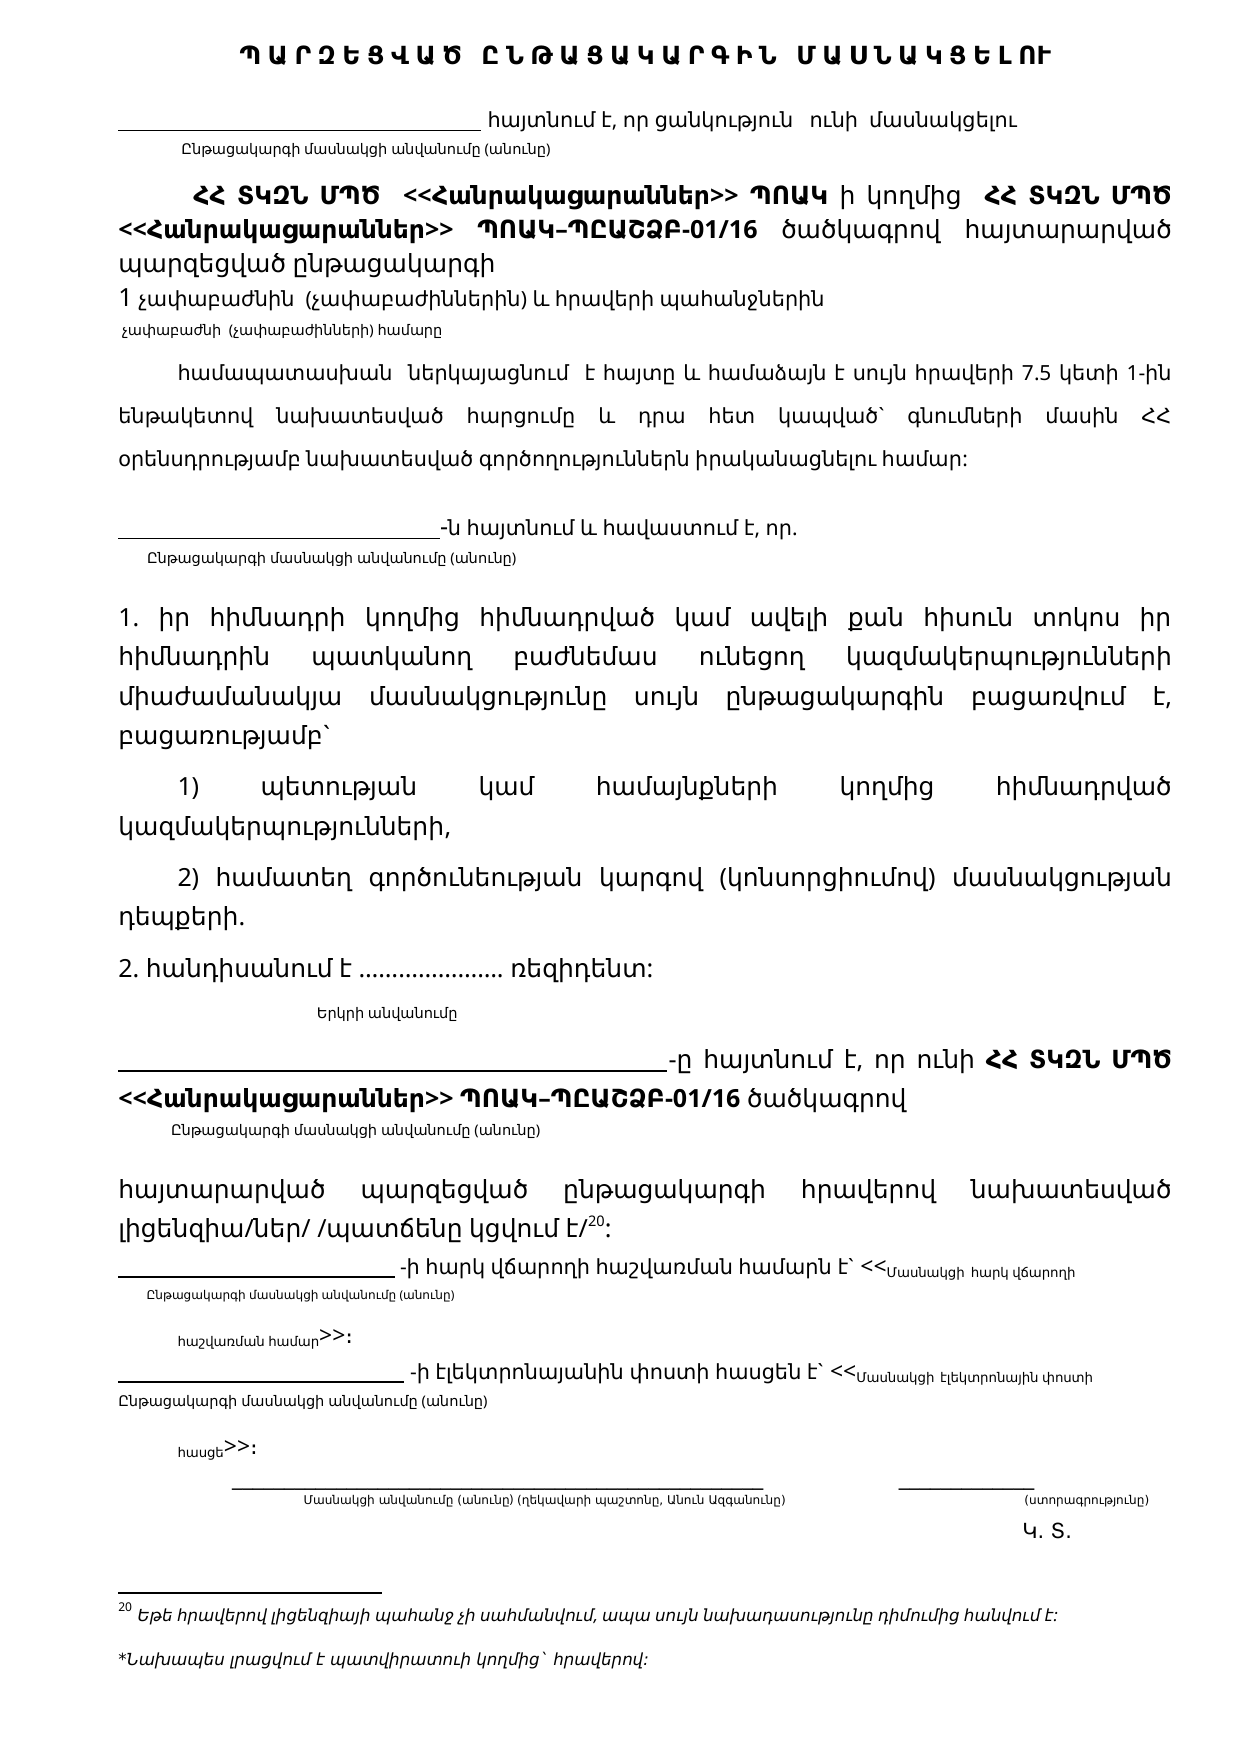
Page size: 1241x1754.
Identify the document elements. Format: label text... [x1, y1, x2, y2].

text 2. հանդիսանում է …………………. ռեզիդենտ: [118, 951, 1172, 985]
text -ը հայտնում է, որ ունի ՀՀ ՏԿԶՆ ՄՊԾ <<Հանրակացարաններ>> ՊՈԱԿ–ՊԸԱՇՁԲ-01/16 ծածկագրով [118, 1042, 1172, 1115]
subtitle Պ Ա Ր Զ Ե Ց Վ Ա Ծ Ը Ն Թ Ա Ց Ա Կ Ա Ր Գ Ի Ն Մ Ա Ս Ն Ա Կ Ց Ե Լ ՈՒ [118, 37, 1172, 72]
text հայտնում է, որ ցանկություն ունի մասնակցելու [118, 106, 1172, 134]
text 1. իր հիմնադրի կողմից հիմնադրված կամ ավելի քան հիսուն տոկոս իր հիմնադրին պատկանող բաժնեմաս ունեցող կազմակերպությունների միաժամանակյա մասնակցությունը սույն ընթացակարգին բացառվում է, բացառությամբ` [118, 600, 1172, 751]
text Ընթացակարգի մասնակցի անվանումը (անունը) [118, 139, 1172, 173]
text Ընթացակարգի մասնակցի անվանումը (անունը) [118, 1286, 1172, 1315]
text 1) պետության կամ համայնքների կողմից հիմնադրված կազմակերպությունների, [118, 769, 1172, 842]
text համապատասխան ներկայացնում է հայտը և համաձայն է սույն հրավերի 7.5 կետի 1-ին ենթակետով նախատեսված հարցումը և դրա հետ կապված` գնումների մասին ՀՀ օրենսդրությամբ նախատեսված գործողություններն իրականացնելու համար: [118, 358, 1172, 472]
text Ընթացակարգի մասնակցի անվանումը (անունը) [118, 548, 1172, 582]
text ՀՀ ՏԿԶՆ ՄՊԾ <<Հանրակացարաններ>> ՊՈԱԿ ի կողմից ՀՀ ՏԿԶՆ ՄՊԾ <<Հանրակացարաններ>> ՊՈԱԿ–ՊԸԱՇՁԲ-01/16 ծածկագրով հայտարարված պարզեցված ընթացակարգի [118, 178, 1172, 280]
text Կ. Տ. [118, 1519, 1172, 1543]
text հաշվառման համար>>։ [118, 1319, 1172, 1350]
text -ի էլեկտրոնայանին փոստի հասցեն է` <<Մասնակցի էլեկտրոնային փոստի [118, 1355, 1172, 1386]
text Մասնակցի անվանումը (անունը) (ղեկավարի պաշտոնը, Անուն Ազգանունը) (ստորագրությունը) [118, 1491, 1172, 1519]
text Ընթացակարգի մասնակցի անվանումը (անունը) [118, 1120, 1172, 1154]
text չափաբաժնի (չափաբաժինների) համարը [118, 319, 1172, 353]
text -ի հարկ վճարողի հաշվառման համարն է` <<Մասնակցի հարկ վճարողի [118, 1250, 1172, 1281]
text -ն հայտնում և հավաստում է, որ. [118, 509, 1172, 543]
text Երկրի անվանումը [118, 1002, 1172, 1036]
text հասցե>>։ [177, 1430, 1172, 1462]
text ___________________________________________________ _____________ [118, 1466, 1172, 1491]
text հայտարարված պարզեցված ընթացակարգի հրավերով նախատեսված լիցենզիա/ներ/ /պատճենը կցվում է/: [118, 1172, 1172, 1245]
text 1 չափաբաժնին (չափաբաժիններին) և հրավերի պահանջներին [118, 280, 1172, 314]
text 2) համատեղ գործունեության կարգով (կոնսորցիումով) մասնակցության դեպքերի. [118, 860, 1172, 933]
text Ընթացակարգի մասնակցի անվանումը (անունը) [118, 1391, 1172, 1425]
